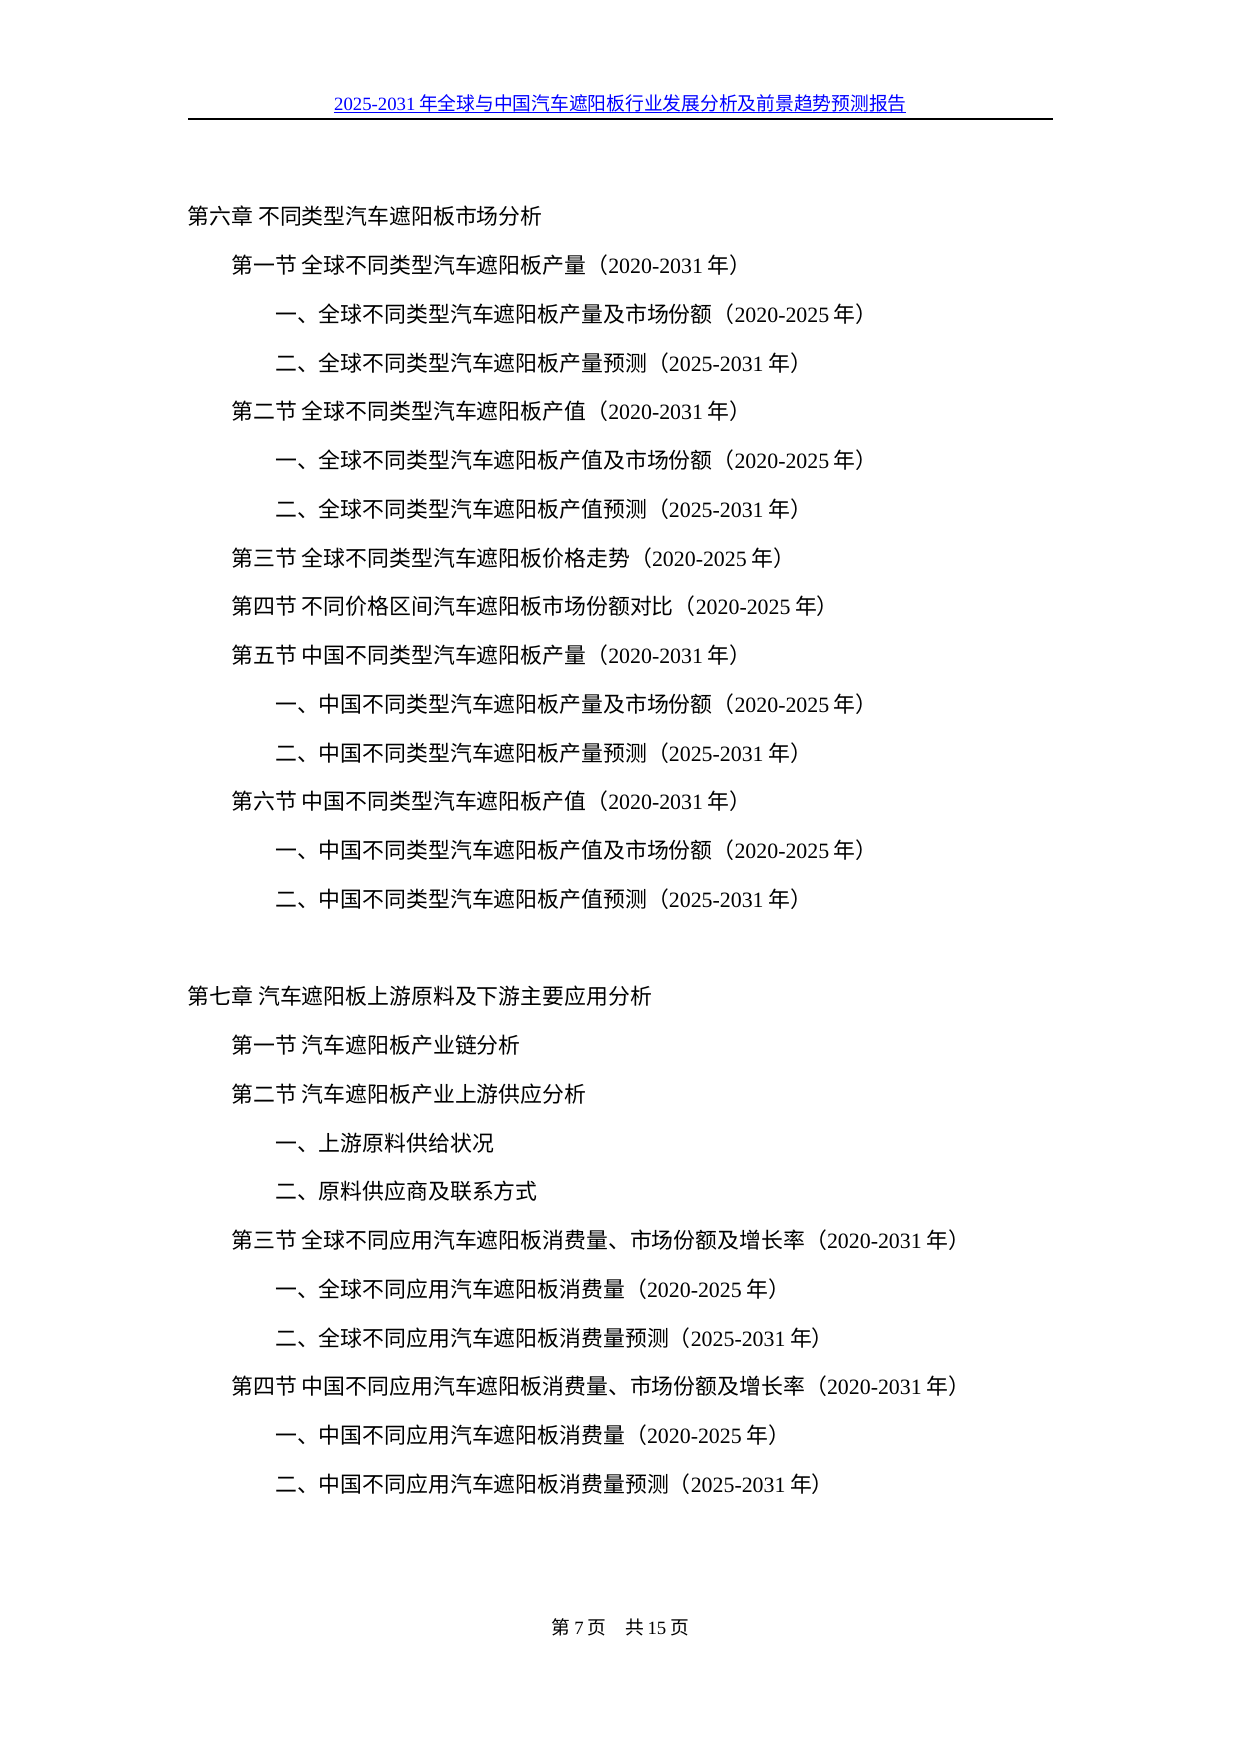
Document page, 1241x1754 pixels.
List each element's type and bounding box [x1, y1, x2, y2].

text [187, 150, 1053, 1499]
